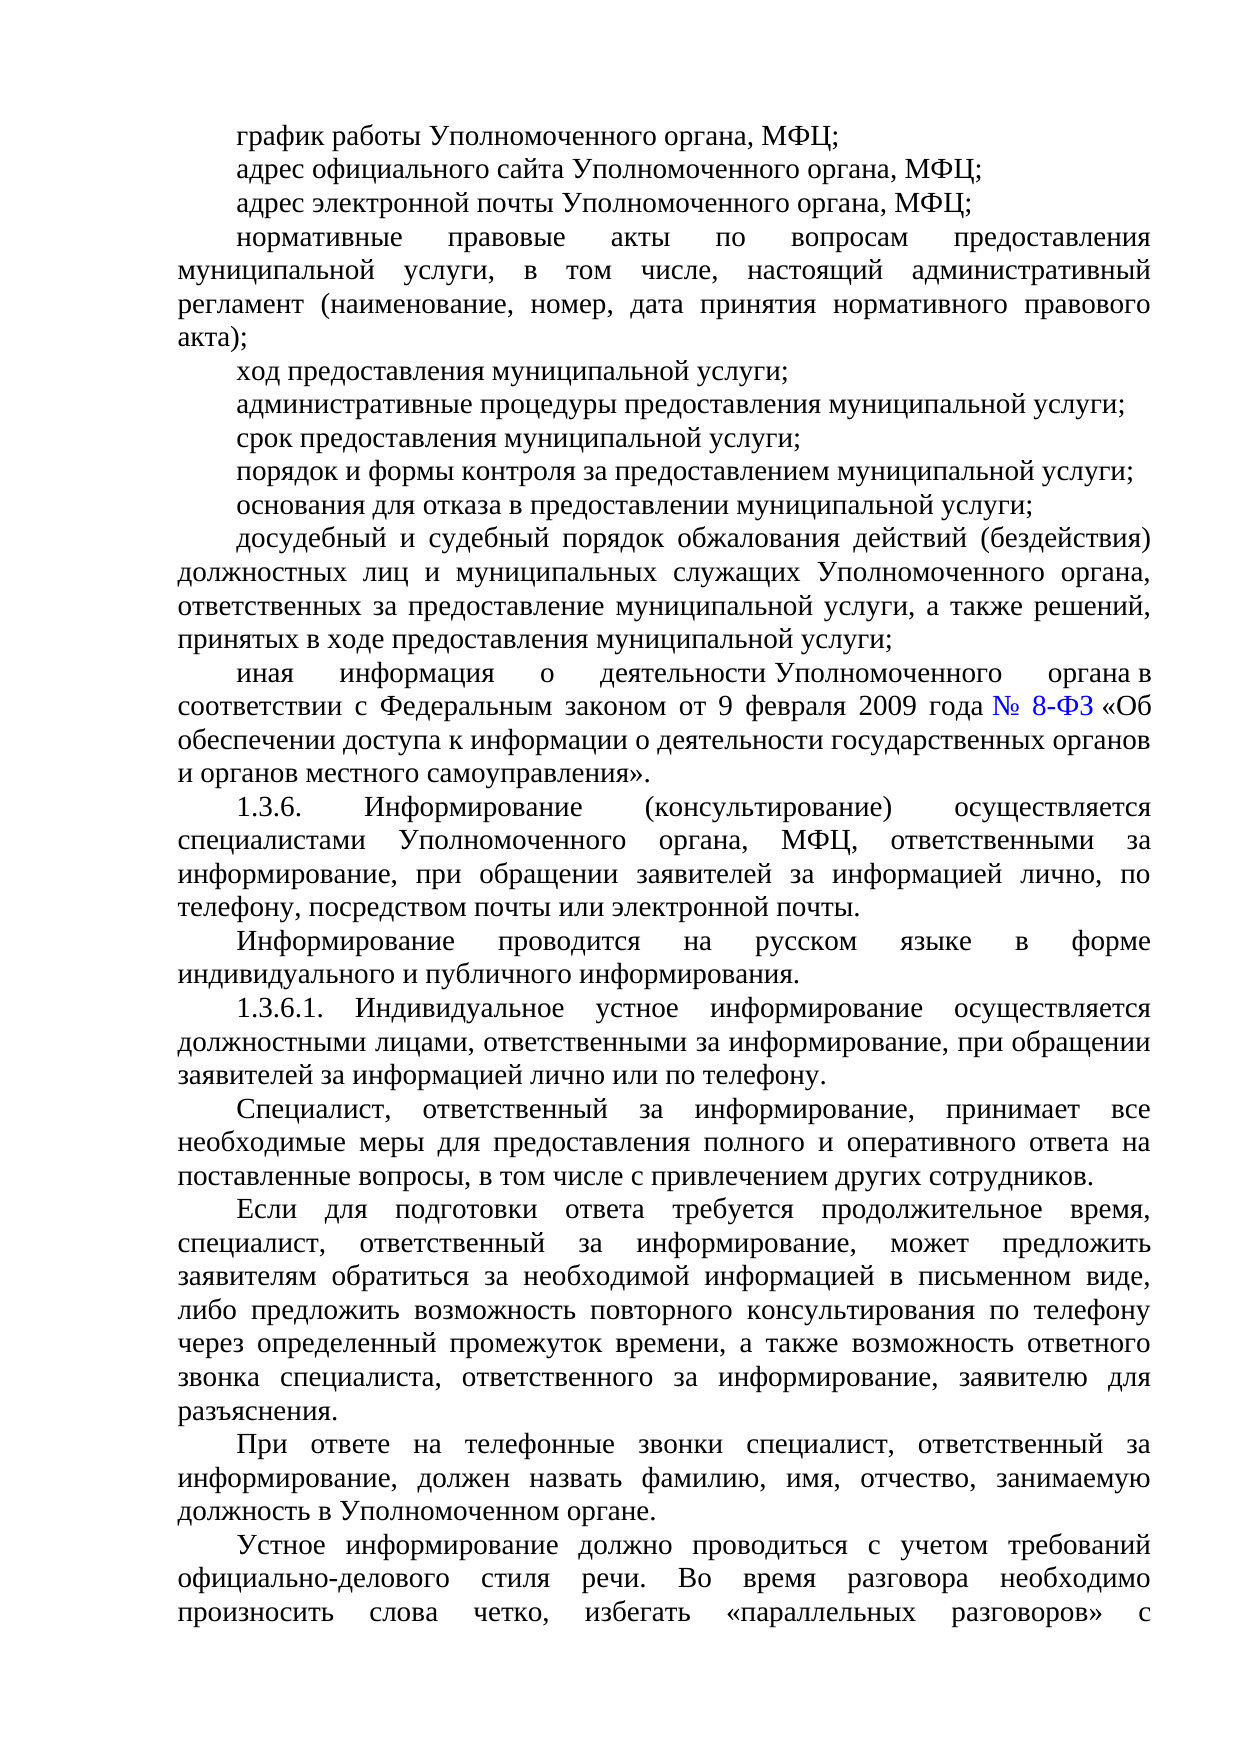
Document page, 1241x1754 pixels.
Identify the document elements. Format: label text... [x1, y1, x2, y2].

text основания для отказа в предоставлении муниципальной услуги; [177, 487, 1152, 521]
text график работы Уполномоченного органа, МФЦ; [177, 118, 1152, 152]
text иная информация о деятельности Уполномоченного органа в соответствии с Федеральным законом от 9 февраля 2009 года № 8-ФЗ «Об обеспечении доступа к информации о деятельности государственных органов и органов местного самоуправления». [177, 655, 1152, 789]
text досудебный и судебный порядок обжалования действий (бездействия) должностных лиц и муниципальных служащих Уполномоченного органа, ответственных за предоставление муниципальной услуги, а также решений, принятых в ходе предоставления муниципальной услуги; [177, 521, 1152, 655]
text нормативные правовые акты по вопросам предоставления муниципальной услуги, в том числе, настоящий административный регламент (наименование, номер, дата принятия нормативного правового акта); [177, 219, 1152, 353]
text 1.3.6. Информирование (консультирование) осуществляется специалистами Уполномоченного органа, МФЦ, ответственными за информирование, при обращении заявителей за информацией лично, по телефону, посредством почты или электронной почты. [177, 789, 1152, 923]
text Если для подготовки ответа требуется продолжительное время, специалист, ответственный за информирование, может предложить заявителям обратиться за необходимой информацией в письменном виде, либо предложить возможность повторного консультирования по телефону через определенный промежуток времени, а также возможность ответного звонка специалиста, ответственного за информирование, заявителю для разъяснения. [177, 1191, 1152, 1426]
text Информирование проводится на русском языке в форме индивидуального и публичного информирования. [177, 923, 1152, 990]
text Специалист, ответственный за информирование, принимает все необходимые меры для предоставления полного и оперативного ответа на поставленные вопросы, в том числе с привлечением других сотрудников. [177, 1091, 1152, 1191]
text адрес официального сайта Уполномоченного органа, МФЦ; [177, 152, 1152, 185]
text ход предоставления муниципальной услуги; [177, 353, 1152, 386]
text 1.3.6.1. Индивидуальное устное информирование осуществляется должностными лицами, ответственными за информирование, при обращении заявителей за информацией лично или по телефону. [177, 990, 1152, 1091]
text адрес электронной почты Уполномоченного органа, МФЦ; [177, 185, 1152, 219]
text административные процедуры предоставления муниципальной услуги; [177, 386, 1152, 420]
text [177, 1527, 1152, 1627]
text порядок и формы контроля за предоставлением муниципальной услуги; [177, 453, 1152, 487]
text срок предоставления муниципальной услуги; [177, 420, 1152, 453]
text При ответе на телефонные звонки специалист, ответственный за информирование, должен назвать фамилию, имя, отчество, занимаемую должность в Уполномоченном органе. [177, 1426, 1152, 1527]
